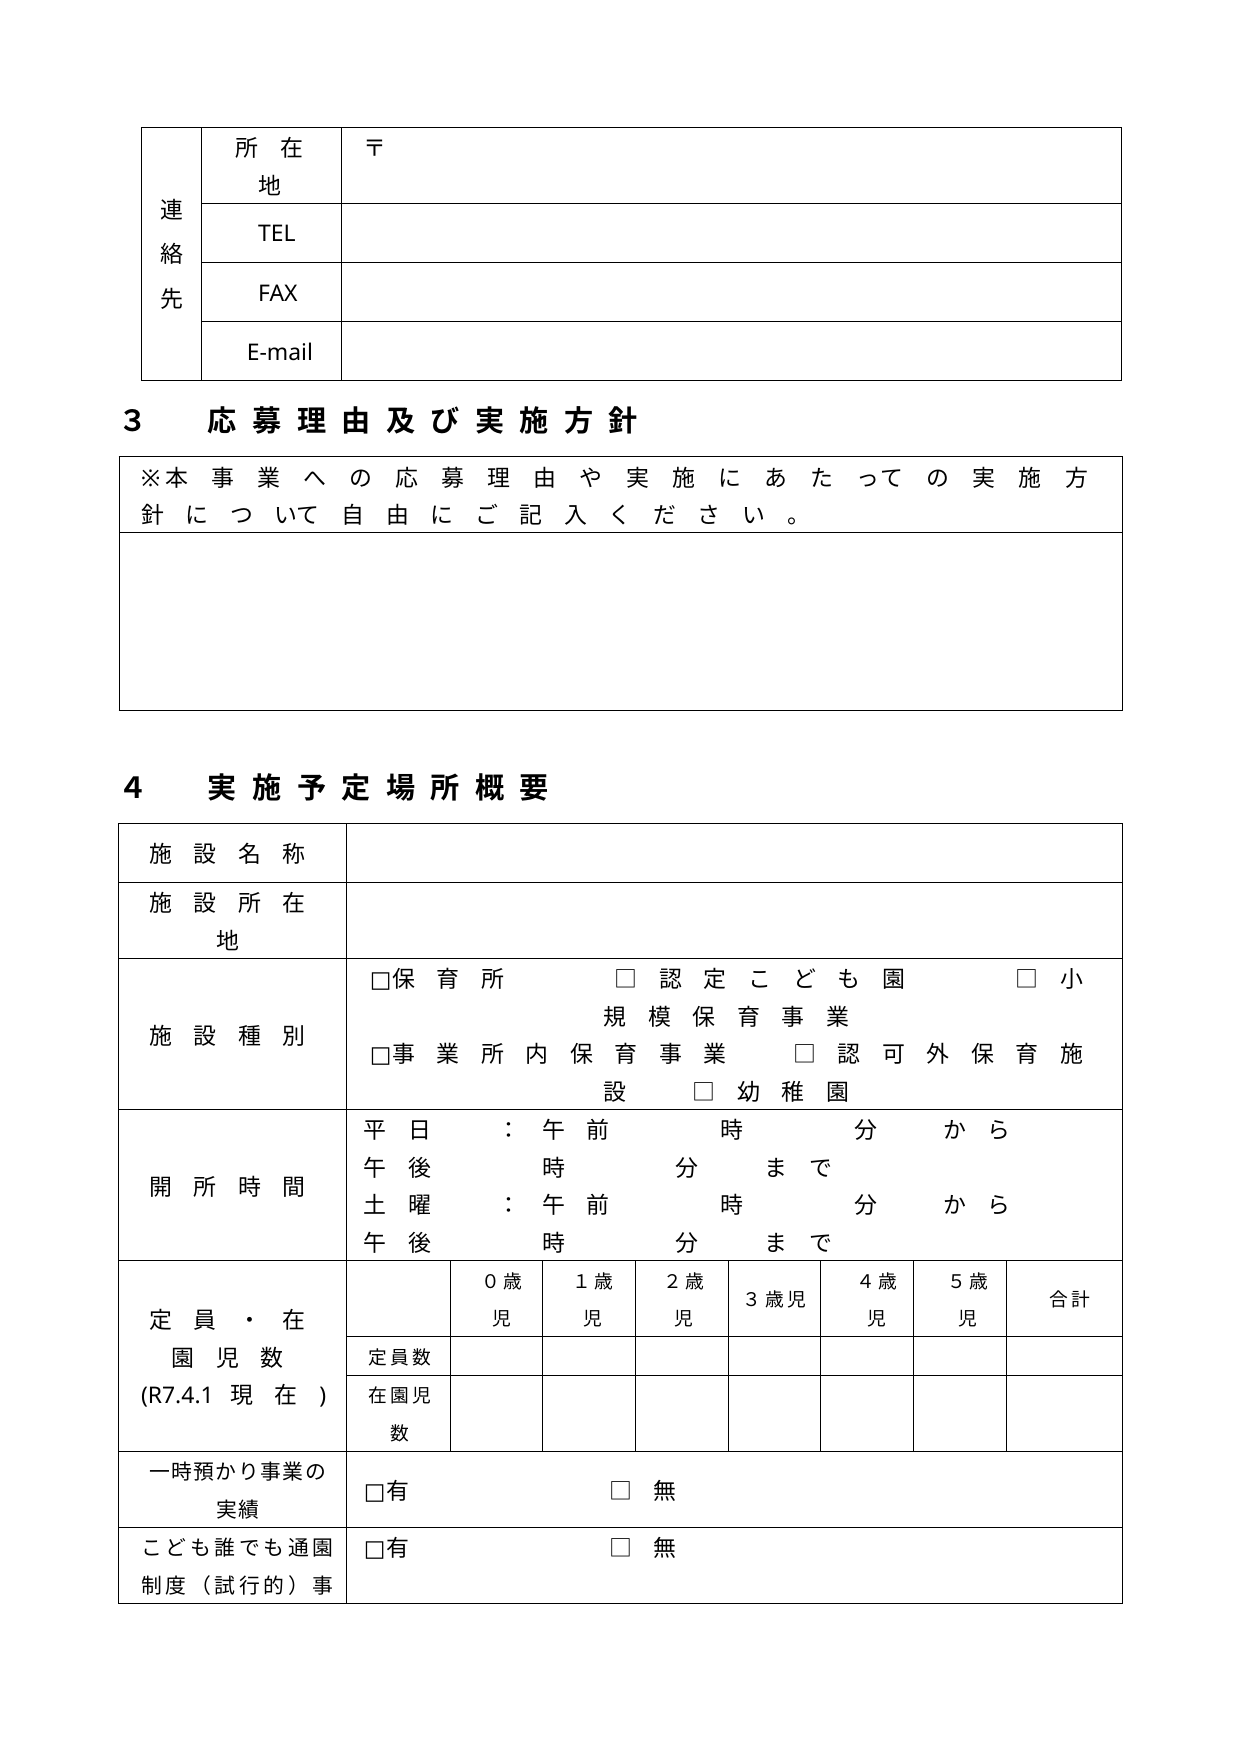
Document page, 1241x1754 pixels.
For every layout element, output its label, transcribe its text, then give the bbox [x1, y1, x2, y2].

table_cell [543, 1376, 635, 1451]
table_cell ５歳児 [914, 1261, 1006, 1336]
table_cell 〒 [342, 128, 1121, 203]
table_cell [729, 1337, 820, 1375]
table_cell [347, 1261, 450, 1336]
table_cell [119, 1528, 346, 1603]
table_cell 施設所在地 [119, 883, 346, 958]
table_cell □保育所 □認定こども園 □小規模保育事業 □事業所内保育事業 □認可外保育施設 □幼稚園 [347, 959, 1122, 1109]
table_cell 合計 [1007, 1261, 1122, 1336]
table_cell ４歳児 [821, 1261, 913, 1336]
table_cell □有 □無 [347, 1528, 1122, 1603]
table_cell [1007, 1337, 1122, 1375]
table_cell [729, 1376, 820, 1451]
table_cell 施設種別 [119, 959, 346, 1109]
table_cell [451, 1337, 542, 1375]
table_cell 平日 ：午前 時 分 から 午後 時 分 まで 土曜 ：午前 時 分 から 午後 時 分 まで [347, 1110, 1122, 1260]
table_cell 定員・在園児数 (R7.4.1現在) [119, 1261, 346, 1451]
table_header 施設名称 [119, 824, 346, 882]
table_cell 一時預かり事業の実績 [119, 1452, 346, 1527]
table_header ※本事業への応募理由や実施にあたっての実施方針について自由にご記入ください。 [120, 457, 1122, 532]
table_cell [543, 1337, 635, 1375]
table_cell □有 □無 [347, 1452, 1122, 1527]
table_header [347, 824, 1122, 882]
table_cell E-mail [202, 322, 341, 380]
table_cell FAX [202, 263, 341, 321]
table_cell ０歳児 [451, 1261, 542, 1336]
table_cell [636, 1337, 728, 1375]
table_cell [347, 883, 1122, 958]
text ３ 応募理由及び実施方針 [118, 381, 1122, 456]
table_cell [914, 1337, 1006, 1375]
table_cell TEL [202, 204, 341, 262]
table_cell [451, 1376, 542, 1451]
table_cell [821, 1337, 913, 1375]
table_cell 所在地 [202, 128, 341, 203]
table_cell [342, 263, 1121, 321]
table_cell ３歳児 [729, 1261, 820, 1336]
table_cell 在園児数 [347, 1376, 450, 1451]
table_cell [342, 322, 1121, 380]
table_cell ２歳児 [636, 1261, 728, 1336]
table_cell １歳児 [543, 1261, 635, 1336]
table_cell [636, 1376, 728, 1451]
table_cell [821, 1376, 913, 1451]
table_cell [120, 533, 1122, 709]
table_cell 定員数 [347, 1337, 450, 1375]
table_cell 連絡先 [142, 128, 201, 380]
text ４ 実施予定場所概要 [118, 748, 1122, 823]
table_cell [1007, 1376, 1122, 1451]
table_cell [914, 1376, 1006, 1451]
table_cell 開所時間 [119, 1110, 346, 1260]
table_cell [342, 204, 1121, 262]
